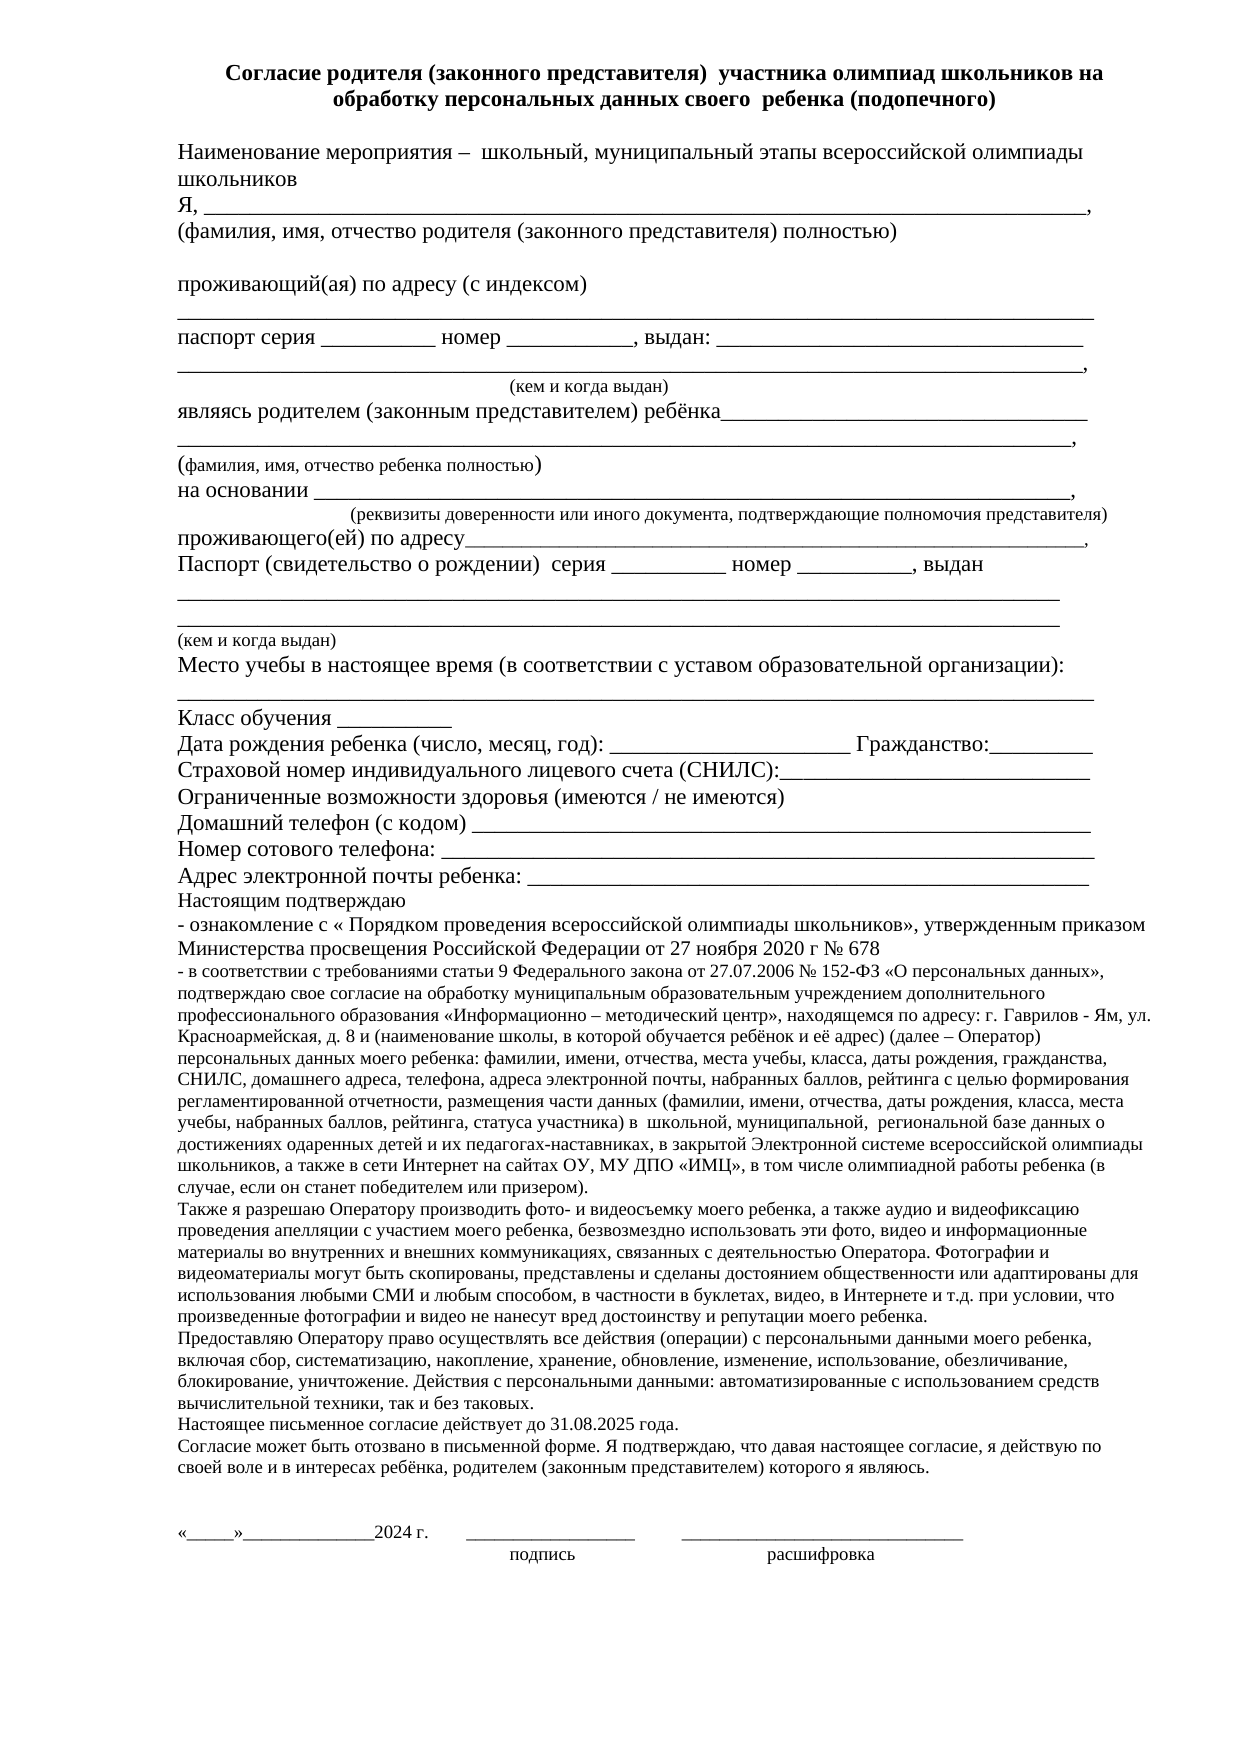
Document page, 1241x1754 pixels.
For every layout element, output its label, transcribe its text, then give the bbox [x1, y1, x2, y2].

text (кем и когда выдан) [177, 375, 1152, 397]
text проживающий(ая) по адресу (с индексом) ________________________________________________________________________________ [177, 270, 1152, 323]
text Дата рождения ребенка (число, месяц, год): _____________________ Гражданство:_________ [177, 730, 1152, 756]
text на основании __________________________________________________________________, [177, 476, 1152, 502]
text Адрес электронной почты ребенка: _________________________________________________ [177, 862, 1152, 888]
text Согласие родителя (законного представителя) участника олимпиад школьников на обработку персональных данных своего ребенка (подопечного) [177, 59, 1152, 112]
text Настоящим подтверждаю [177, 888, 1152, 912]
text Номер сотового телефона: _________________________________________________________ [177, 835, 1152, 862]
text - ознакомление с « Порядком проведения всероссийской олимпиады школьников», утвержденным приказом Министерства просвещения Российской Федерации от 27 ноября 2020 г № 678 [177, 912, 1152, 960]
text (реквизиты доверенности или иного документа, подтверждающие полномочия представителя) [177, 502, 1152, 524]
text Наименование мероприятия – школьный, муниципальный этапы всероссийской олимпиады школьников [177, 138, 1152, 191]
text Страховой номер индивидуального лицевого счета (СНИЛС):___________________________ [177, 756, 1152, 783]
text подпись расшифровка [177, 1542, 1152, 1564]
text «_____»______________2024 г. __________________ ______________________________ [177, 1521, 1152, 1542]
text паспорт серия __________ номер ___________, выдан: ________________________________ [177, 323, 1152, 349]
text (фамилия, имя, отчество родителя (законного представителя) полностью) [177, 217, 1152, 244]
text _____________________________________________________________________________ [177, 603, 1152, 629]
text ______________________________________________________________________________, [177, 423, 1152, 450]
text проживающего(ей) по адресу__________________________________________________________________, [177, 524, 1152, 550]
text Согласие может быть отозвано в письменной форме. Я подтверждаю, что давая настоящее согласие, я действую по своей воле и в интересах ребёнка, родителем (законным представителем) которого я являюсь. [177, 1435, 1152, 1478]
text Также я разрешаю Оператору производить фото- и видеосъемку моего ребенка, а также аудио и видеофиксацию проведения апелляции с участием моего ребенка, безвозмездно использовать эти фото, видео и информационные материалы во внутренних и внешних коммуникациях, связанных с деятельностью Оператора. Фотографии и видеоматериалы могут быть скопированы, представлены и сделаны достоянием общественности или адаптированы для использования любыми СМИ и любым способом, в частности в буклетах, видео, в Интернете и т.д. при условии, что произведенные фотографии и видео не нанесут вред достоинству и репутации моего ребенка. [177, 1197, 1152, 1327]
text Место учебы в настоящее время (в соответствии с уставом образовательной организации): ________________________________________________________________________________ [177, 651, 1152, 704]
text Предоставляю Оператору право осуществлять все действия (операции) с персональными данными моего ребенка, включая сбор, систематизацию, накопление, хранение, обновление, изменение, использование, обезличивание, блокирование, уничтожение. Действия с персональными данными: автоматизированные с использованием средств вычислительной техники, так и без таковых. [177, 1327, 1152, 1413]
text Ограниченные возможности здоровья (имеются / не имеются) [177, 783, 1152, 809]
text - в соответствии с требованиями статьи 9 Федерального закона от 27.07.2006 № 152-ФЗ «О персональных данных», подтверждаю свое согласие на обработку муниципальным образовательным учреждением дополнительного профессионального образования «Информационно – методический центр», находящемся по адресу: г. Гаврилов - Ям, ул. Красноармейская, д. 8 и (наименование школы, в которой обучается ребёнок и её адрес) (далее – Оператор) персональных данных моего ребенка: фамилии, имени, отчества, места учебы, класса, даты рождения, гражданства, СНИЛС, домашнего адреса, телефона, адреса электронной почты, набранных баллов, рейтинга с целью формирования регламентированной отчетности, размещения части данных (фамилии, имени, отчества, даты рождения, класса, места учебы, набранных баллов, рейтинга, статуса участника) в школьной, муниципальной, региональной базе данных о достижениях одаренных детей и их педагогах-наставниках, в закрытой Электронной системе всероссийской олимпиады школьников, а также в сети Интернет на сайтах ОУ, МУ ДПО «ИМЦ», в том числе олимпиадной работы ребенка (в случае, если он станет победителем или призером). [177, 960, 1152, 1197]
text Я, _____________________________________________________________________________, [177, 191, 1152, 217]
text (фамилия, имя, отчество ребенка полностью) [177, 450, 1152, 476]
text Класс обучения __________ [177, 704, 1152, 730]
text Домашний телефон (с кодом) ______________________________________________________ [177, 809, 1152, 835]
text являясь родителем (законным представителем) ребёнка________________________________ [177, 397, 1152, 423]
text (кем и когда выдан) [177, 629, 1152, 651]
text Настоящее письменное согласие действует до 31.08.2025 года. [177, 1413, 1152, 1435]
text Паспорт (свидетельство о рождении) серия __________ номер __________, выдан [177, 550, 1152, 577]
text _____________________________________________________________________________ [177, 577, 1152, 603]
text _______________________________________________________________________________, [177, 349, 1152, 375]
